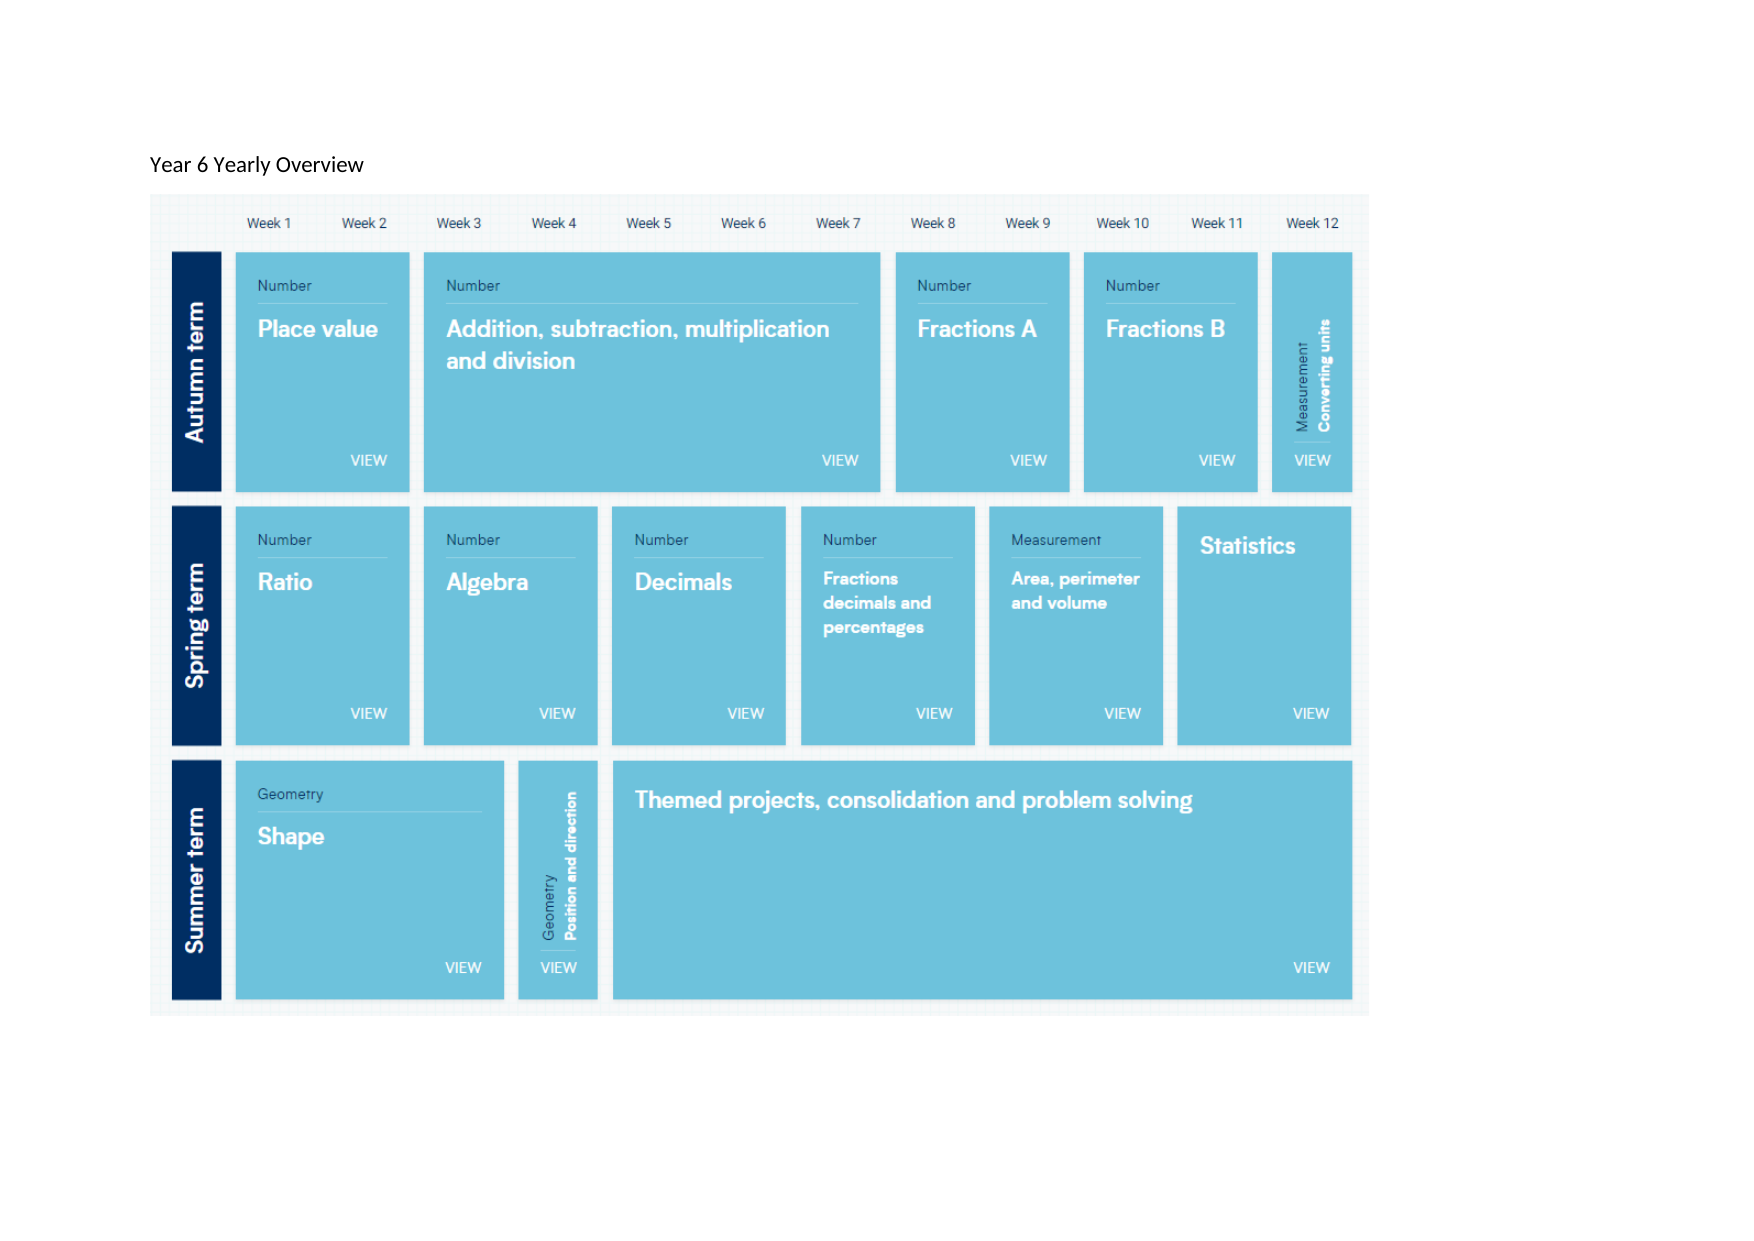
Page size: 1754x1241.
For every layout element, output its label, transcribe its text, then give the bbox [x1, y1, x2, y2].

text Year 6 Yearly Overview [150, 150, 1604, 178]
